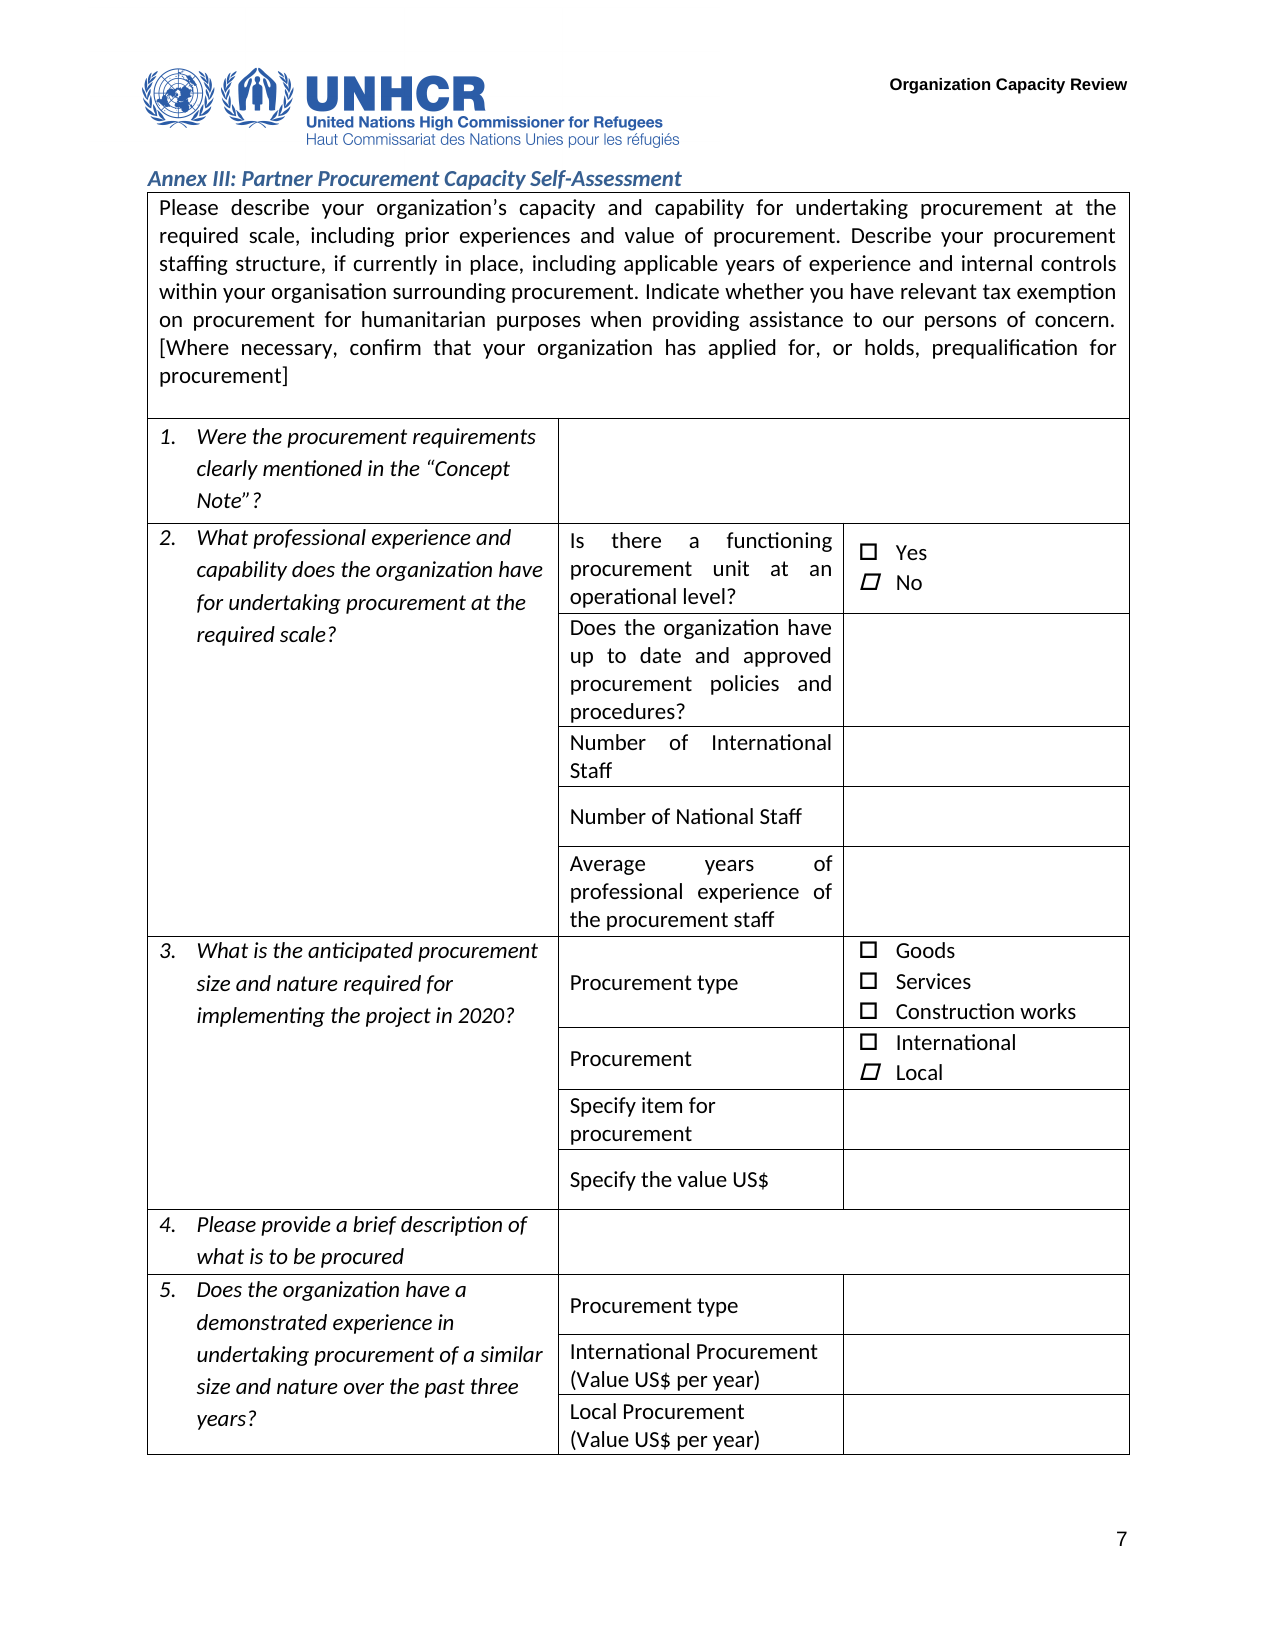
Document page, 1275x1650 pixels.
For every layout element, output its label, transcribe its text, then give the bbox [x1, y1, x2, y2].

table_cell Yes No [844, 524, 1129, 612]
table_cell Specify item for procurement [559, 1090, 843, 1149]
table_cell [559, 1210, 1129, 1274]
table_cell [844, 1275, 1129, 1334]
table_header Please describe your organization’s capacity and capability for undertaking procurement at the required scale, including prior experiences and value of procurement. Describe your procurement staffing structure, if currently in place, including applicable years of experience and internal controls within your organisation surrounding procurement. Indicate whether you have relevant tax exemption on procurement for humanitarian purposes when providing assistance to our persons of concern. [Where necessary, confirm that your organization has applied for, or holds, prequalification for procurement] [148, 193, 1129, 417]
table_cell Procurement type [559, 937, 843, 1027]
table_cell [844, 1150, 1129, 1209]
table_cell Does the organization have up to date and approved procurement policies and procedures? [559, 614, 843, 726]
table_cell Number of International Staff [559, 727, 843, 786]
text Annex III: Partner Procurement Capacity Self-Assessment [148, 164, 1127, 192]
table_cell International Local [844, 1028, 1129, 1089]
table_cell What professional experience and capability does the organization have for undertaking procurement at the required scale? [148, 524, 558, 936]
table_cell [844, 1335, 1129, 1394]
table_cell Procurement [559, 1028, 843, 1089]
table_cell Goods Services Construction works [844, 937, 1129, 1027]
table_cell [844, 1395, 1129, 1454]
table_cell Local Procurement (Value US$ per year) [559, 1395, 843, 1454]
table_cell Please provide a brief description of what is to be procured [148, 1210, 558, 1274]
picture [87, 7, 721, 186]
table_cell International Procurement (Value US$ per year) [559, 1335, 843, 1394]
table_cell Average years of professional experience of the procurement staff [559, 847, 843, 936]
table_cell [559, 419, 1129, 522]
table_cell Does the organization have a demonstrated experience in undertaking procurement of a similar size and nature over the past three years? Please provide specific examples. [148, 1275, 558, 1454]
table_cell [844, 787, 1129, 846]
table_cell [844, 727, 1129, 786]
table_cell Procurement type [559, 1275, 843, 1334]
table_cell What is the anticipated procurement size and nature required for implementing the project in 2020? [148, 937, 558, 1209]
table_cell Is there a functioning procurement unit at an operational level? [559, 524, 843, 612]
table_cell [844, 1090, 1129, 1149]
table_cell Specify the value US$ [559, 1150, 843, 1209]
table_cell Number of National Staff [559, 787, 843, 846]
table_cell [844, 614, 1129, 726]
table_cell Were the procurement requirements clearly mentioned in the “Concept Note”? [148, 419, 558, 522]
table_cell [844, 847, 1129, 936]
